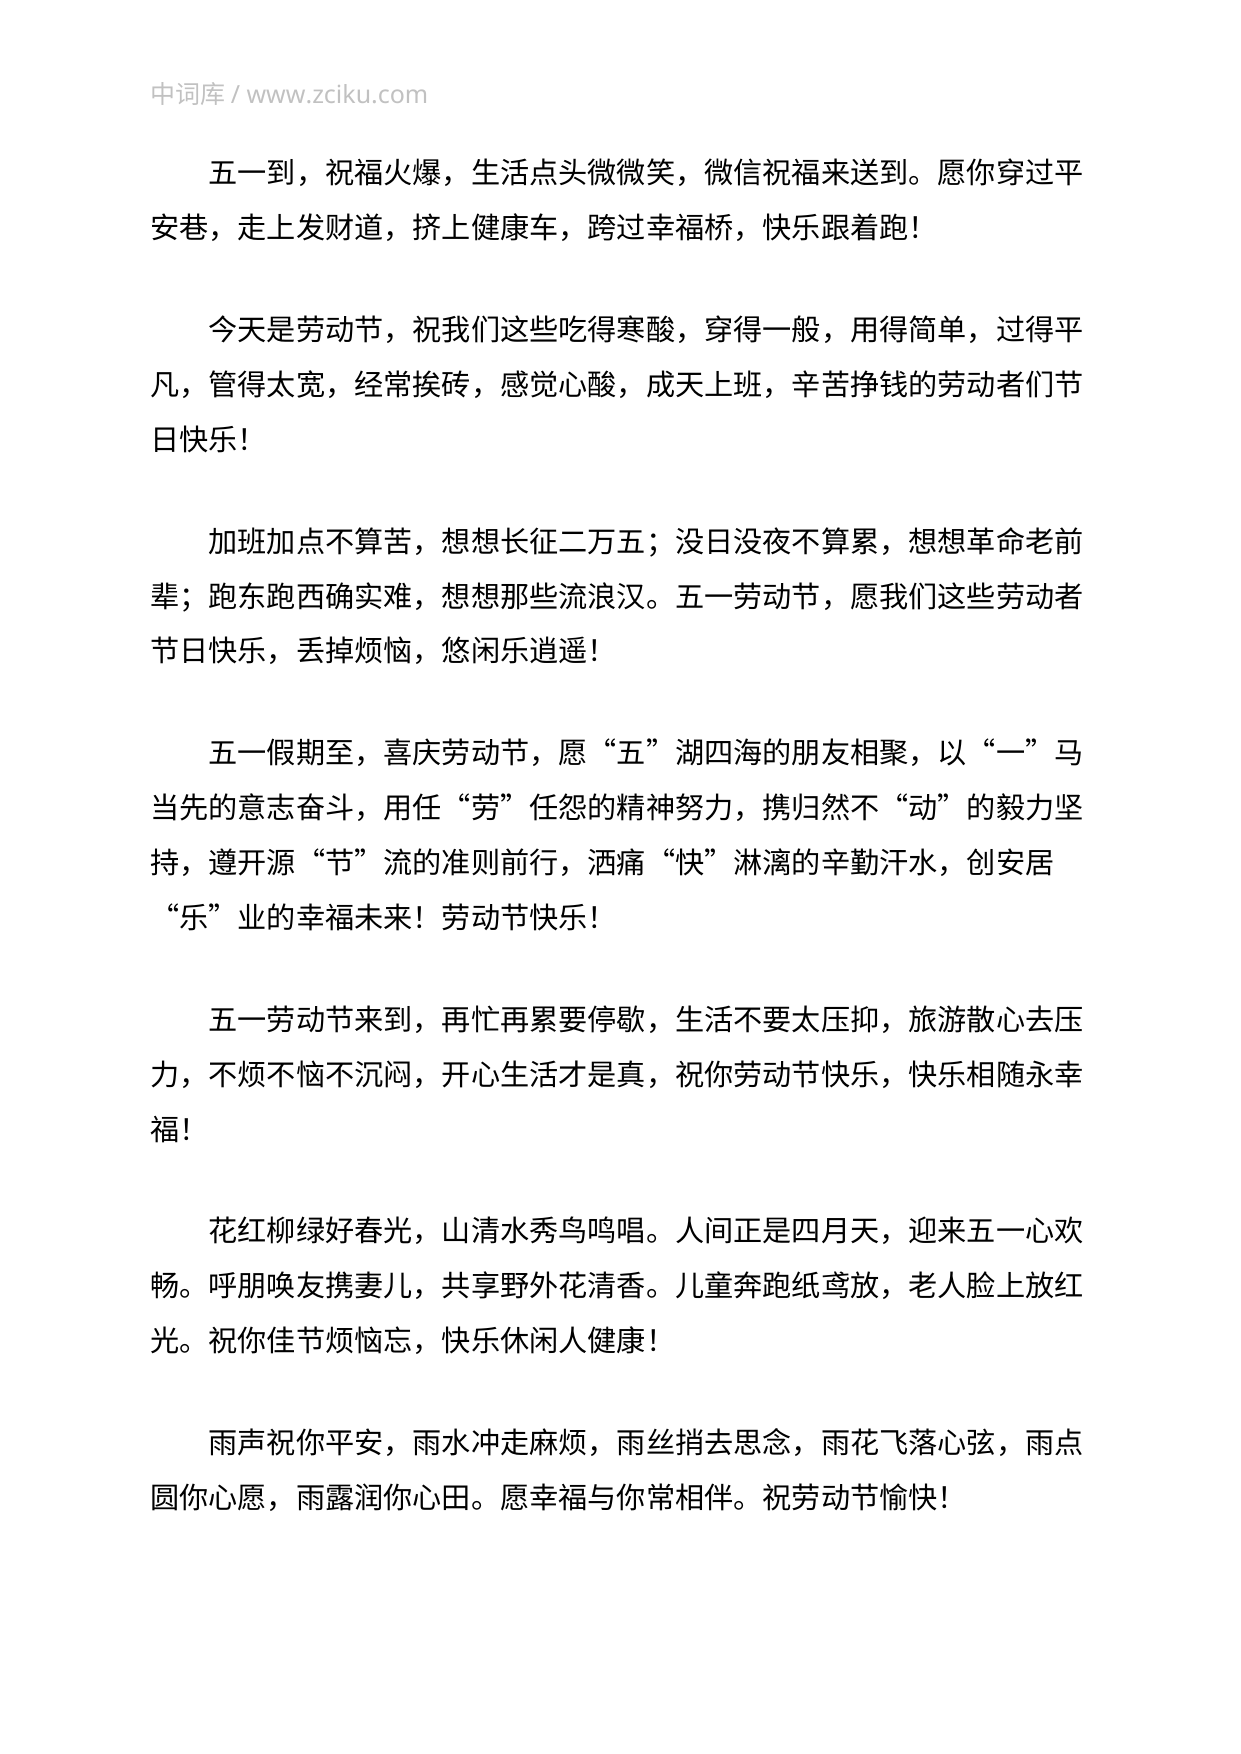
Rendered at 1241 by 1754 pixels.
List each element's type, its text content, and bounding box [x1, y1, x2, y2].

text 雨声祝你平安，雨水冲走麻烦，雨丝捎去思念，雨花飞落心弦，雨点圆你心愿，雨露润你心田。愿幸福与你常相伴。祝劳动节愉快！ [150, 1419, 1090, 1517]
text 加班加点不算苦，想想长征二万五；没日没夜不算累，想想革命老前辈；跑东跑西确实难，想想那些流浪汉。五一劳动节，愿我们这些劳动者节日快乐，丢掉烦恼，悠闲乐逍遥！ [150, 518, 1090, 670]
text 五一假期至，喜庆劳动节，愿“五”湖四海的朋友相聚，以“一”马当先的意志奋斗，用任“劳”任怨的精神努力，携归然不“动”的毅力坚持，遵开源“节”流的准则前行，洒痛“快”淋漓的辛勤汗水，创安居“乐”业的幸福未来！劳动节快乐！ [150, 730, 1090, 937]
text 五一到，祝福火爆，生活点头微微笑，微信祝福来送到。愿你穿过平安巷，走上发财道，挤上健康车，跨过幸福桥，快乐跟着跑！ [150, 150, 1090, 247]
text 花红柳绿好春光，山清水秀鸟鸣唱。人间正是四月天，迎来五一心欢畅。呼朋唤友携妻儿，共享野外花清香。儿童奔跑纸鸢放，老人脸上放红光。祝你佳节烦恼忘，快乐休闲人健康！ [150, 1208, 1090, 1360]
text 今天是劳动节，祝我们这些吃得寒酸，穿得一般，用得简单，过得平凡，管得太宽，经常挨砖，感觉心酸，成天上班，辛苦挣钱的劳动者们节日快乐！ [150, 307, 1090, 459]
text 五一劳动节来到，再忙再累要停歇，生活不要太压抑，旅游散心去压力，不烦不恼不沉闷，开心生活才是真，祝你劳动节快乐，快乐相随永幸福！ [150, 996, 1090, 1148]
